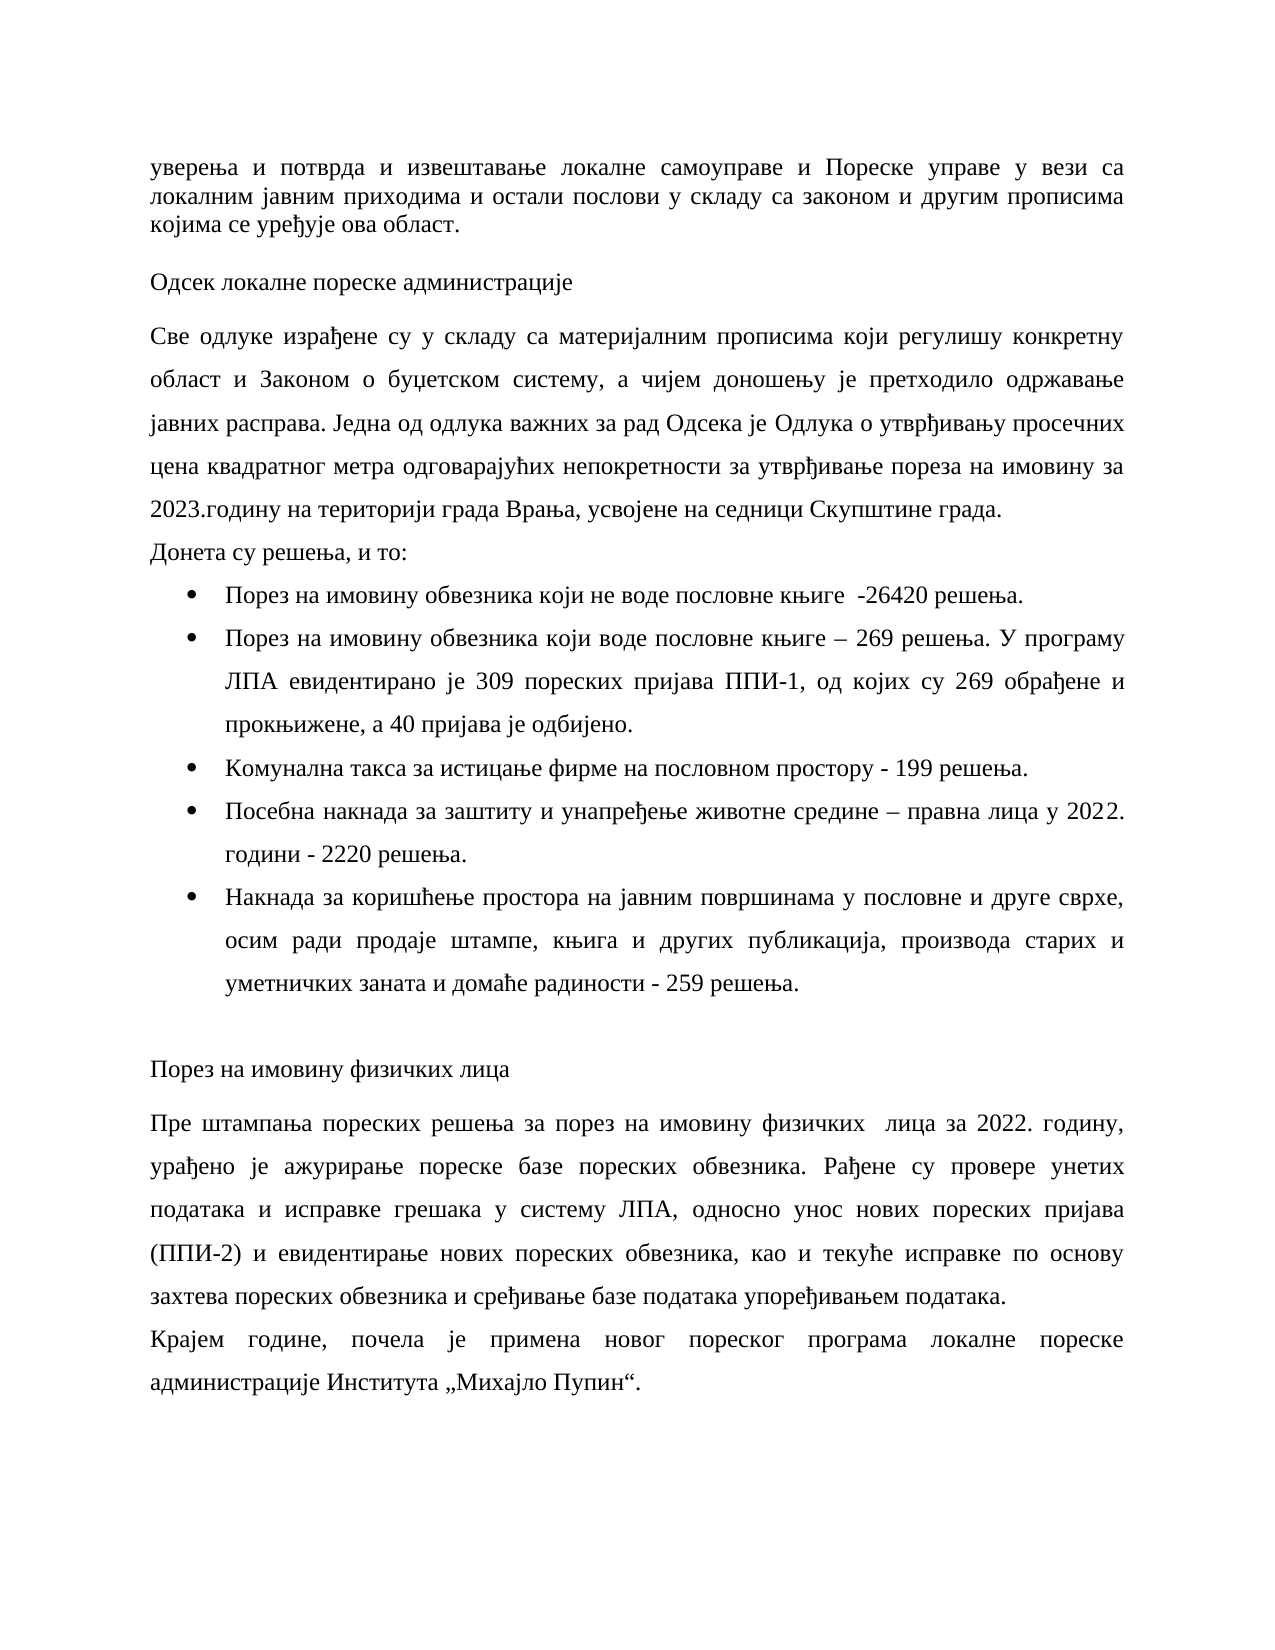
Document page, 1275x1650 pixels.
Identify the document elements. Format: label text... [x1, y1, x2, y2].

list Накнада за коришћење простора на јавним површинама у пословне и друге сврхе, осим ради продаје штампе, књига и других публикација, производа старих и уметничких заната и домаће радиности - 259 решења. [187, 882, 1125, 997]
text Све одлуке израђене су у складу са материјалним прописима који регулишу конкретну област и Законом о буџетском систему, а чијем доношењу је претходило одржавање јавних расправа. Једна од одлука важних за рад Одсека је Oдлука о утврђивању просечних цена квадратног метра одговарајућих непокретности за утврђивање пореза на имовину за 2023.годину на територији града Врања, усвојене на седници Скупштине града. [150, 321, 1125, 523]
list Порез на имовину обвезника који воде пословне књиге – 269 решењa. У програму ЛПА евидентирано је 309 пореских пријава ППИ-1, од којих су 269 обрађене и прокњижене, а 40 пријава је одбијено. [187, 623, 1125, 738]
list Одсек локалне пореске администрације [150, 267, 1125, 296]
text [150, 152, 1125, 238]
text Порез на имовину физичких лица [150, 1054, 1125, 1083]
list Комунална такса за истицање фирме на пословном простору - 199 решења. [187, 753, 1125, 781]
list Порез на имовину обвезника који не воде пословне књиге -26420 решења. [187, 580, 1125, 609]
text Крајем године, почела је примена новог пореског програма локалне пореске администрације Института „Михајло Пупин“. [150, 1324, 1125, 1396]
text Пре штампања пореских решења за порез на имовину физичких лица за 2022. годину, урађено је ажурирање пореске базе пореских обвезника. Рађене су провере унетих података и исправке грешака у систему ЛПА, односно унос нових пореских пријава (ППИ-2) и евидентирање нових пореских обвезника, као и текуће исправке по основу захтева пореских обвезника и сређивање базе података упоређивањем података. [150, 1108, 1125, 1309]
list Посебна накнада за заштиту и унапређење животне средине – правна лица у 2022. години - 2220 решења. [187, 796, 1125, 868]
text Донета су решења, и то: [150, 537, 1125, 566]
